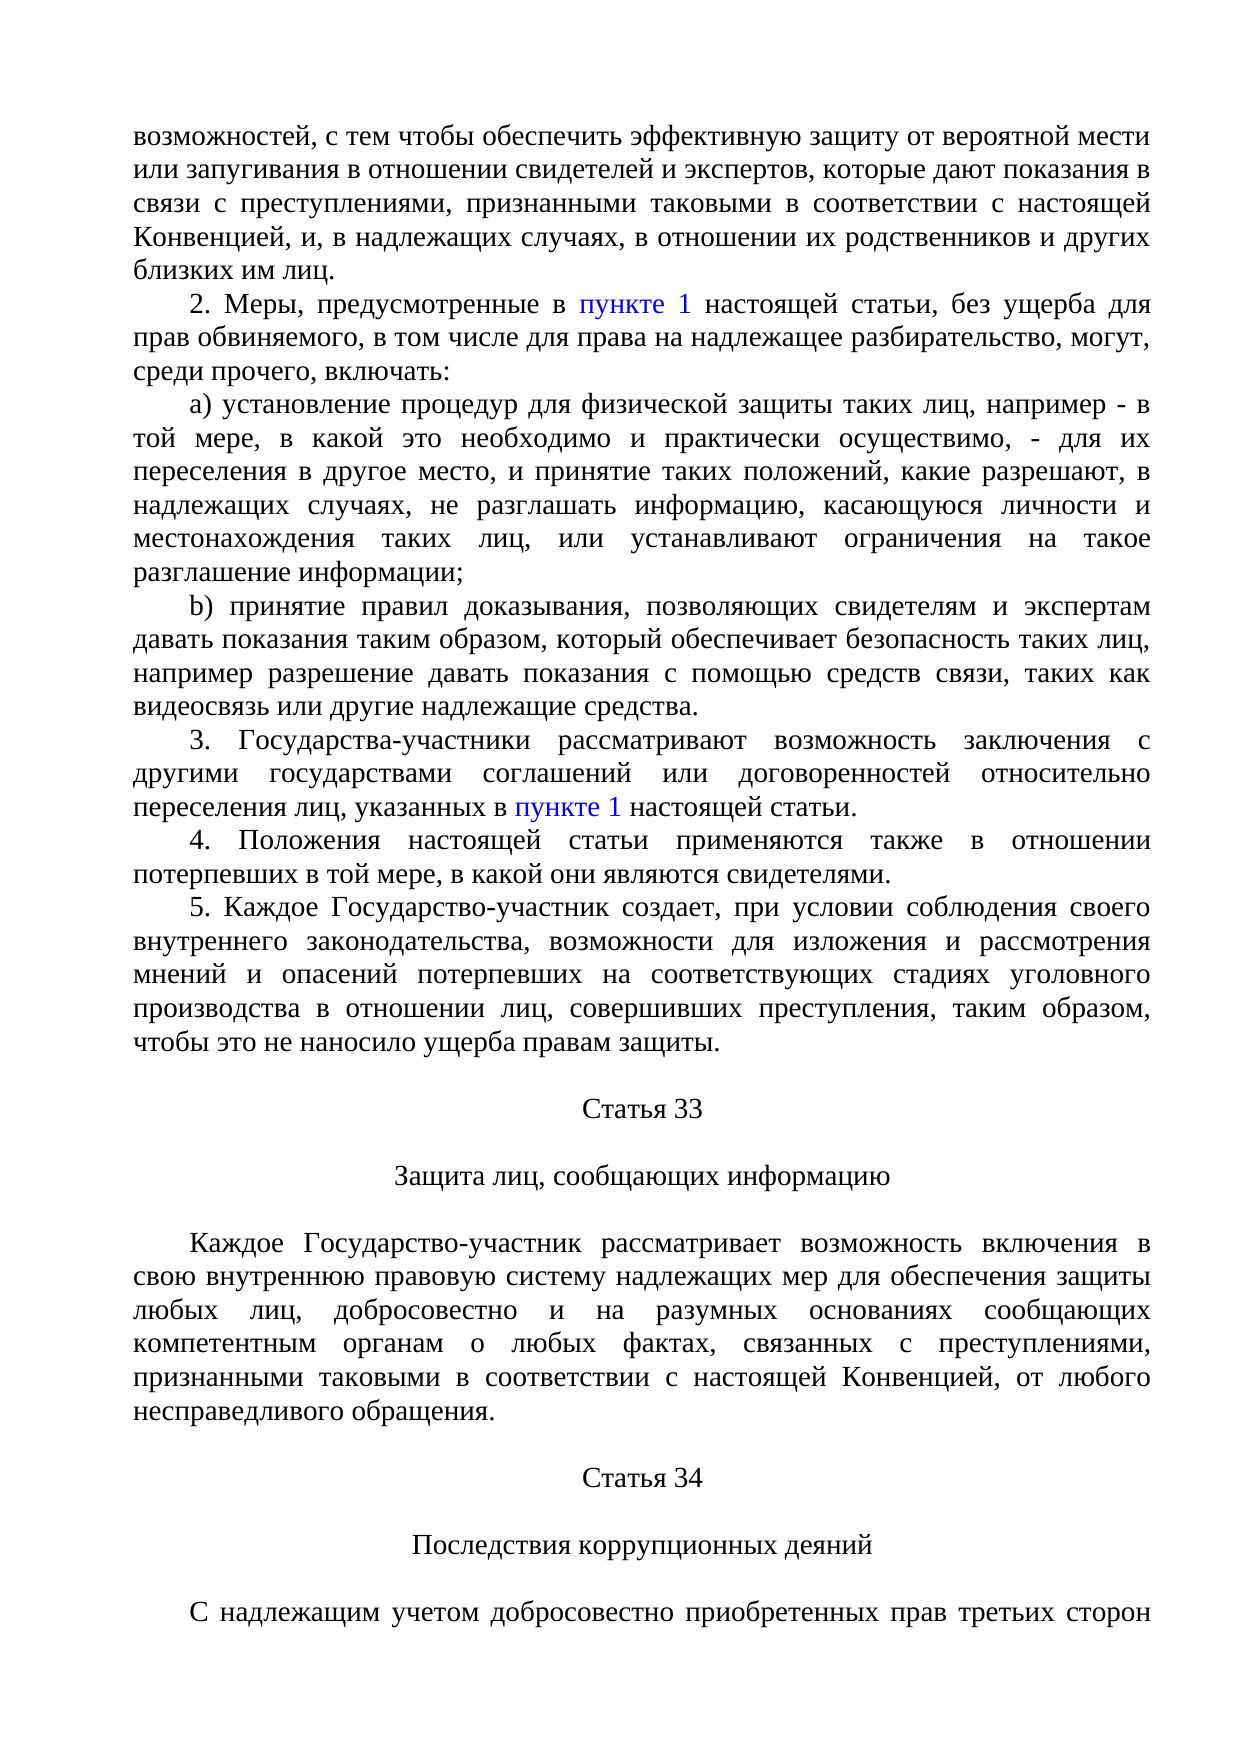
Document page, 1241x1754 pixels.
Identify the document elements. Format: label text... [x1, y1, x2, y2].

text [133, 118, 1152, 286]
text Статья 34 [133, 1460, 1152, 1493]
text 2. Меры, предусмотренные в пункте 1 настоящей статьи, без ущерба для прав обвиняемого, в том числе для права на надлежащее разбирательство, могут, среди прочего, включать: [133, 286, 1152, 386]
text a) установление процедур для физической защиты таких лиц, например - в той мере, в какой это необходимо и практически осуществимо, - для их переселения в другое место, и принятие таких положений, какие разрешают, в надлежащих случаях, не разглашать информацию, касающуюся личности и местонахождения таких лиц, или устанавливают ограничения на такое разглашение информации; [133, 386, 1152, 588]
text Статья 33 [133, 1091, 1152, 1124]
text Защита лиц, сообщающих информацию [133, 1158, 1152, 1191]
text 4. Положения настоящей статьи применяются также в отношении потерпевших в той мере, в какой они являются свидетелями. [133, 822, 1152, 889]
text 3. Государства-участники рассматривают возможность заключения с другими государствами соглашений или договоренностей относительно переселения лиц, указанных в пункте 1 настоящей статьи. [133, 722, 1152, 822]
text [133, 1594, 1152, 1627]
text Последствия коррупционных деяний [133, 1527, 1152, 1560]
text 5. Каждое Государство-участник создает, при условии соблюдения своего внутреннего законодательства, возможности для изложения и рассмотрения мнений и опасений потерпевших на соответствующих стадиях уголовного производства в отношении лиц, совершивших преступления, таким образом, чтобы это не наносило ущерба правам защиты. [133, 889, 1152, 1057]
text Каждое Государство-участник рассматривает возможность включения в свою внутреннюю правовую систему надлежащих мер для обеспечения защиты любых лиц, добросовестно и на разумных основаниях сообщающих компетентным органам о любых фактах, связанных с преступлениями, признанными таковыми в соответствии с настоящей Конвенцией, от любого несправедливого обращения. [133, 1225, 1152, 1426]
text b) принятие правил доказывания, позволяющих свидетелям и экспертам давать показания таким образом, который обеспечивает безопасность таких лиц, например разрешение давать показания с помощью средств связи, таких как видеосвязь или другие надлежащие средства. [133, 588, 1152, 722]
